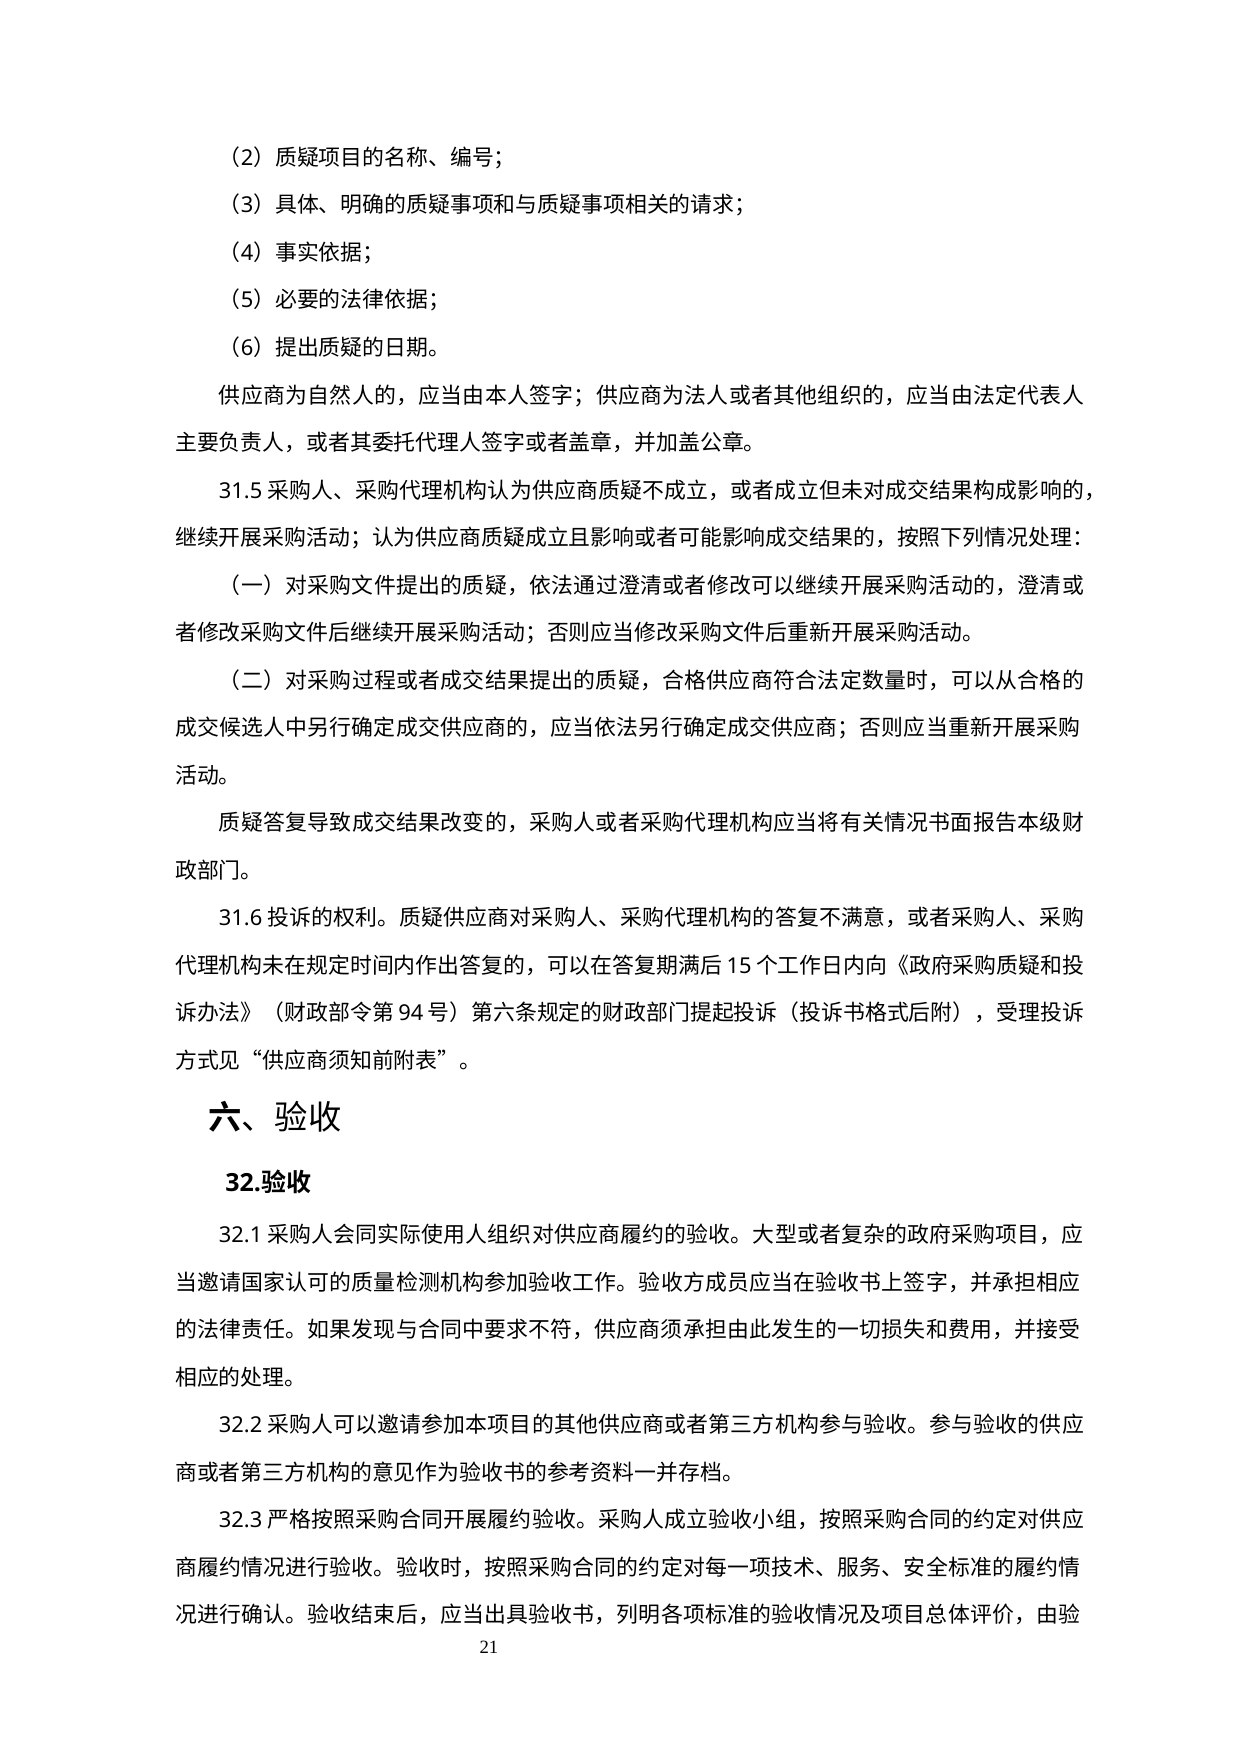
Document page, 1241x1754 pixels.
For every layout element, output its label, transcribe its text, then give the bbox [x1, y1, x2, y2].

text （6）提出质疑的日期。 [175, 330, 1084, 362]
text 31.6投诉的权利。质疑供应商对采购人、采购代理机构的答复不满意，或者采购人、采购代理机构未在规定时间内作出答复的，可以在答复期满后15个工作日内向《政府采购质疑和投诉办法》（财政部令第94号）第六条规定的财政部门提起投诉（投诉书格式后附），受理投诉方式见“供应商须知前附表”。 [175, 900, 1084, 1075]
text （2）质疑项目的名称、编号； [175, 139, 1084, 171]
text 32.验收 [175, 1163, 1084, 1199]
text （3）具体、明确的质疑事项和与质疑事项相关的请求； [175, 187, 1084, 219]
text （一）对采购文件提出的质疑，依法通过澄清或者修改可以继续开展采购活动的，澄清或者修改采购文件后继续开展采购活动；否则应当修改采购文件后重新开展采购活动。 [175, 568, 1084, 647]
text （二）对采购过程或者成交结果提出的质疑，合格供应商符合法定数量时，可以从合格的成交候选人中另行确定成交供应商的，应当依法另行确定成交供应商；否则应当重新开展采购活动。 [175, 663, 1084, 789]
subtitle 六、验收 [175, 1091, 1084, 1139]
text （5）必要的法律依据； [175, 282, 1084, 314]
text 质疑答复导致成交结果改变的，采购人或者采购代理机构应当将有关情况书面报告本级财政部门。 [175, 805, 1084, 884]
text 32.1采购人会同实际使用人组织对供应商履约的验收。大型或者复杂的政府采购项目，应当邀请国家认可的质量检测机构参加验收工作。验收方成员应当在验收书上签字，并承担相应的法律责任。如果发现与合同中要求不符，供应商须承担由此发生的一切损失和费用，并接受相应的处理。 [175, 1217, 1084, 1391]
text 供应商为自然人的，应当由本人签字；供应商为法人或者其他组织的，应当由法定代表人、主要负责人，或者其委托代理人签字或者盖章，并加盖公章。 [175, 378, 1084, 457]
text （4）事实依据； [175, 235, 1084, 267]
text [175, 1502, 1084, 1629]
text 31.5采购人、采购代理机构认为供应商质疑不成立，或者成立但未对成交结果构成影响的，继续开展采购活动；认为供应商质疑成立且影响或者可能影响成交结果的，按照下列情况处理： [175, 473, 1084, 552]
text 32.2采购人可以邀请参加本项目的其他供应商或者第三方机构参与验收。参与验收的供应商或者第三方机构的意见作为验收书的参考资料一并存档。 [175, 1407, 1084, 1487]
